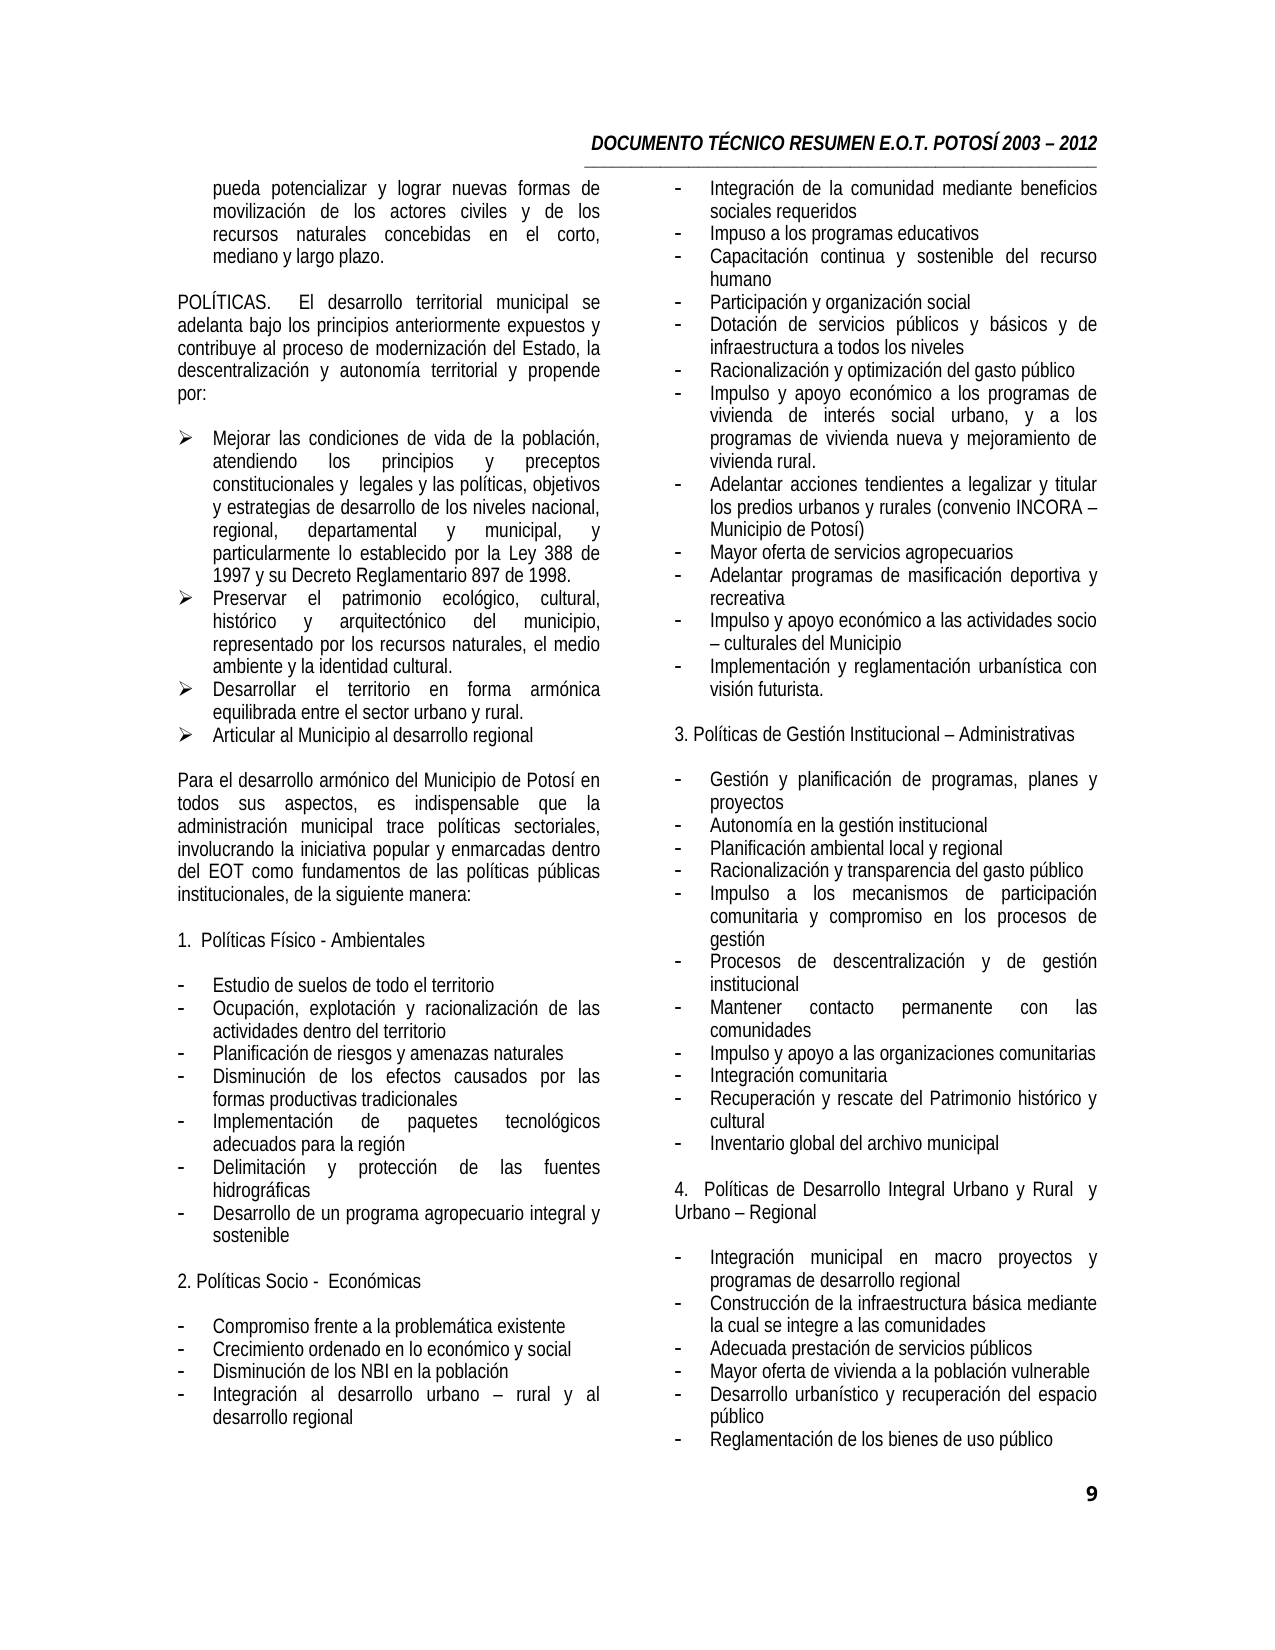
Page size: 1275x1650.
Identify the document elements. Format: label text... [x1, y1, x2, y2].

text POLÍTICAS. El desarrollo territorial municipal se adelanta bajo los principios anteriormente expuestos y contribuye al proceso de modernización del Estado, la descentralización y autonomía territorial y propende por: [177, 291, 601, 405]
text 4. Políticas de Desarrollo Integral Urbano y Rural y Urbano – Regional [674, 1178, 1098, 1224]
list Ocupación, explotación y racionalización de las actividades dentro del territorio [177, 997, 601, 1042]
list Integración municipal en macro proyectos y programas de desarrollo regional [674, 1246, 1098, 1292]
list Integración comunitaria [674, 1064, 1098, 1087]
list Delimitación y protección de las fuentes hidrográficas [177, 1156, 601, 1202]
list Crecimiento ordenado en lo económico y social [177, 1338, 601, 1361]
list Capacitación continua y sostenible del recurso humano [674, 245, 1098, 291]
list Estudio de suelos de todo el territorio [177, 974, 601, 997]
list Racionalización y optimización del gasto público [674, 359, 1098, 382]
list Articular al Municipio al desarrollo regional [177, 724, 601, 747]
list Adelantar acciones tendientes a legalizar y titular los predios urbanos y rurales (convenio INCORA – Municipio de Potosí) [674, 473, 1098, 541]
list Integración de la comunidad mediante beneficios sociales requeridos [674, 177, 1098, 223]
list Gestión y planificación de programas, planes y proyectos [674, 769, 1098, 814]
list Mantener contacto permanente con las comunidades [674, 996, 1098, 1042]
list Adelantar programas de masificación deportiva y recreativa [674, 564, 1098, 609]
list Desarrollo de un programa agropecuario integral y sostenible [177, 1202, 601, 1247]
list Construcción de la infraestructura básica mediante la cual se integre a las comunidades [674, 1292, 1098, 1337]
list Implementación y reglamentación urbanística con visión futurista. [674, 655, 1098, 701]
list Racionalización y transparencia del gasto público [674, 860, 1098, 882]
list Adecuada prestación de servicios públicos [674, 1337, 1098, 1360]
list Impuso a los programas educativos [674, 223, 1098, 245]
list Recuperación y rescate del Patrimonio histórico y cultural [674, 1087, 1098, 1133]
list Impulso a los mecanismos de participación comunitaria y compromiso en los procesos de gestión [674, 882, 1098, 951]
list Impulso y apoyo económico a las actividades socio – culturales del Municipio [674, 609, 1098, 655]
list Planificación de riesgos y amenazas naturales [177, 1042, 601, 1065]
list Impulso y apoyo económico a los programas de vivienda de interés social urbano, y a los programas de vivienda nueva y mejoramiento de vivienda rural. [674, 382, 1098, 473]
list Impulso y apoyo a las organizaciones comunitarias [674, 1042, 1098, 1064]
list Integración al desarrollo urbano – rural y al desarrollo regional [177, 1383, 601, 1429]
text 3. Políticas de Gestión Institucional – Administrativas [674, 723, 1098, 746]
text Para el desarrollo armónico del Municipio de Potosí en todos sus aspectos, es indispensable que la administración municipal trace políticas sectoriales, involucrando la iniciativa popular y enmarcadas dentro del EOT como fundamentos de las políticas públicas institucionales, de la siguiente manera: [177, 769, 601, 906]
list Mejorar las condiciones de vida de la población, atendiendo los principios y preceptos constitucionales y legales y las políticas, objetivos y estrategias de desarrollo de los niveles nacional, regional, departamental y municipal, y particularmente lo establecido por la Ley 388 de 1997 y su Decreto Reglamentario 897 de 1998. [177, 428, 601, 587]
list Reglamentación de los bienes de uso público [674, 1428, 1098, 1451]
list Desarrollar el territorio en forma armónica equilibrada entre el sector urbano y rural. [177, 678, 601, 724]
list Autonomía en la gestión institucional [674, 814, 1098, 837]
list Dotación de servicios públicos y básicos y de infraestructura a todos los niveles [674, 314, 1098, 359]
list Mayor oferta de servicios agropecuarios [674, 541, 1098, 564]
list Disminución de los efectos causados por las formas productivas tradicionales [177, 1065, 601, 1111]
list Disminución de los NBI en la población [177, 1361, 601, 1383]
list Implementación de paquetes tecnológicos adecuados para la región [177, 1111, 601, 1156]
text 2. Políticas Socio - Económicas [177, 1270, 601, 1293]
text 1. Políticas Físico - Ambientales [177, 929, 601, 952]
list Procesos de descentralización y de gestión institucional [674, 951, 1098, 996]
list Inventario global del archivo municipal [674, 1133, 1098, 1155]
list Mayor oferta de vivienda a la población vulnerable [674, 1360, 1098, 1383]
list Participación y organización social [674, 291, 1098, 314]
list Planificación ambiental local y regional [674, 837, 1098, 860]
list Desarrollo urbanístico y recuperación del espacio público [674, 1383, 1098, 1428]
list Compromiso frente a la problemática existente [177, 1315, 601, 1338]
list Preservar el patrimonio ecológico, cultural, histórico y arquitectónico del municipio, representado por los recursos naturales, el medio ambiente y la identidad cultural. [177, 587, 601, 678]
